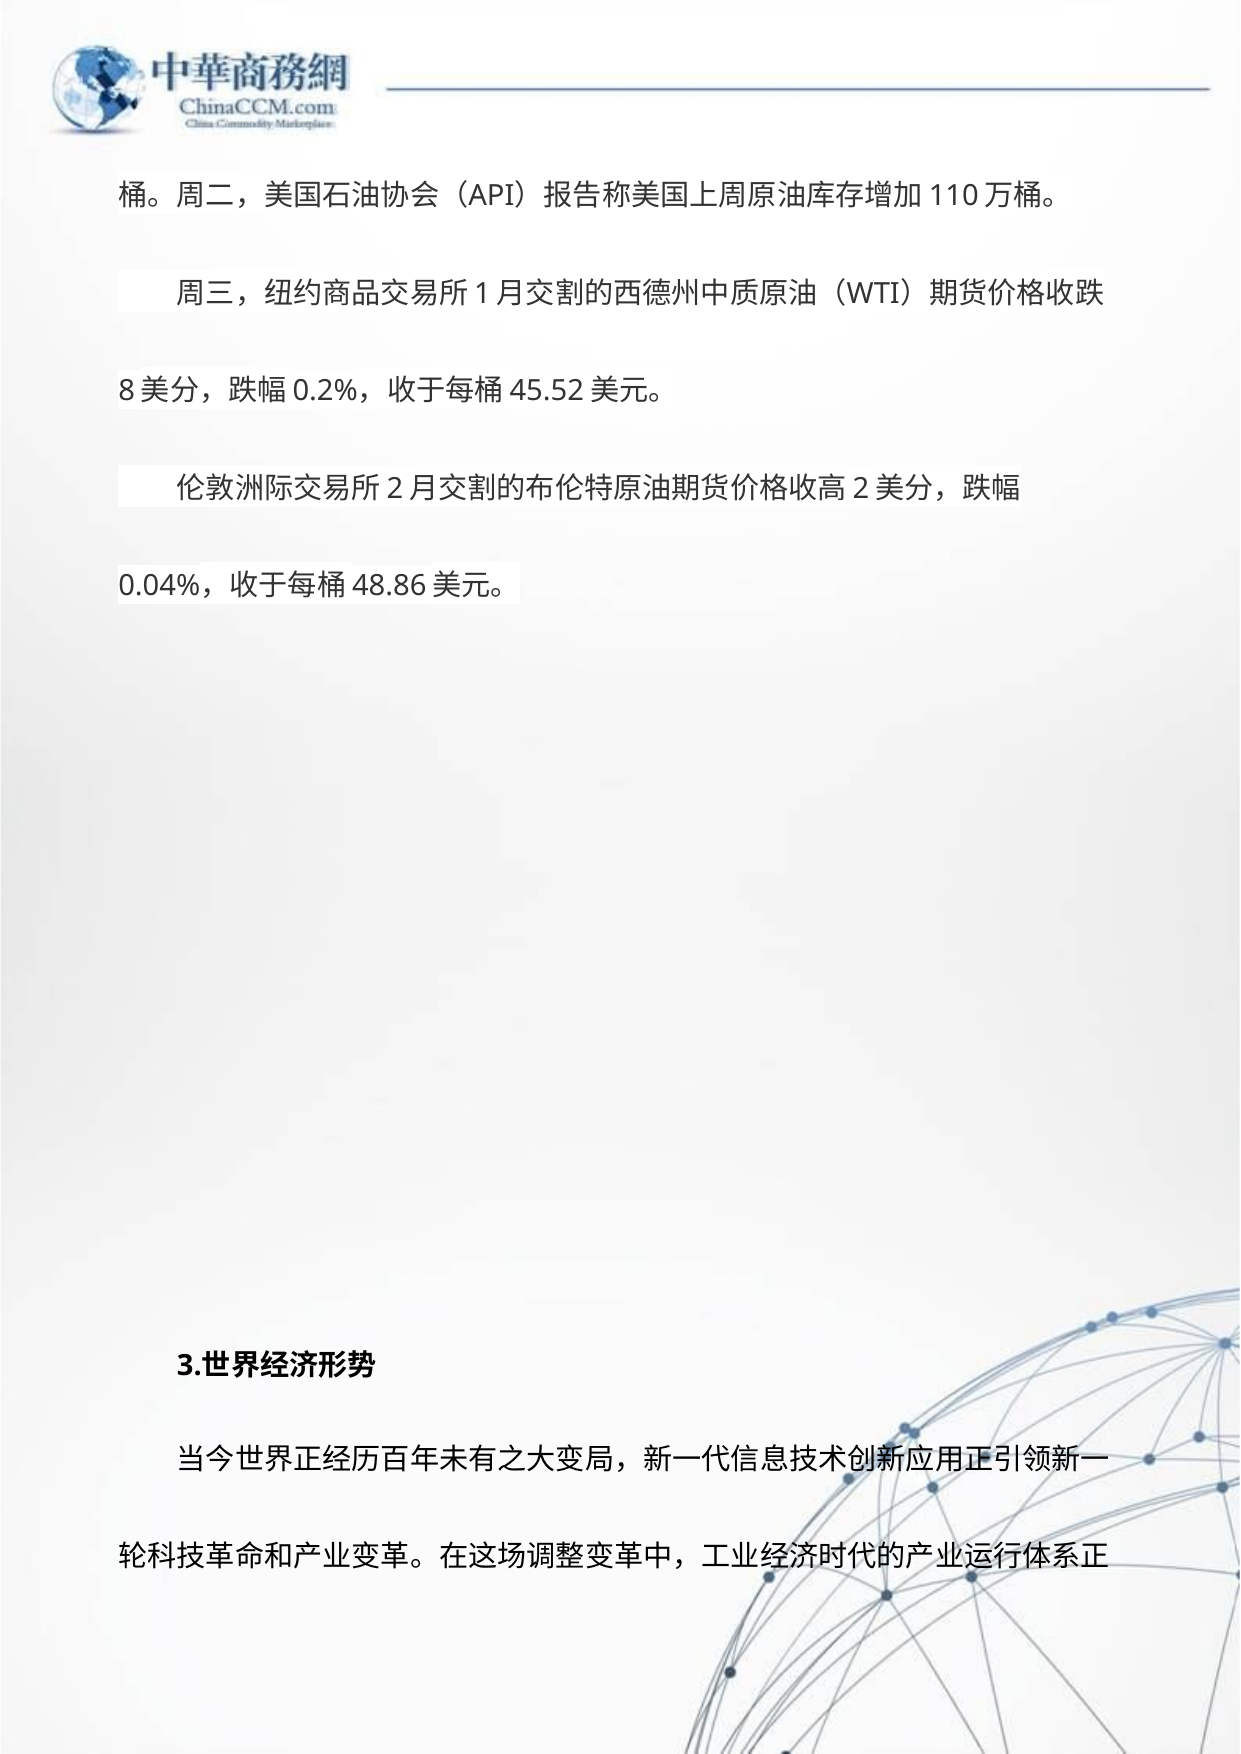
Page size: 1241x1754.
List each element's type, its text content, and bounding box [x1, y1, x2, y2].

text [118, 1424, 1122, 1587]
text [118, 161, 1122, 616]
picture [0, 0, 1240, 1754]
text 3.世界经济形势 [118, 1330, 1122, 1395]
